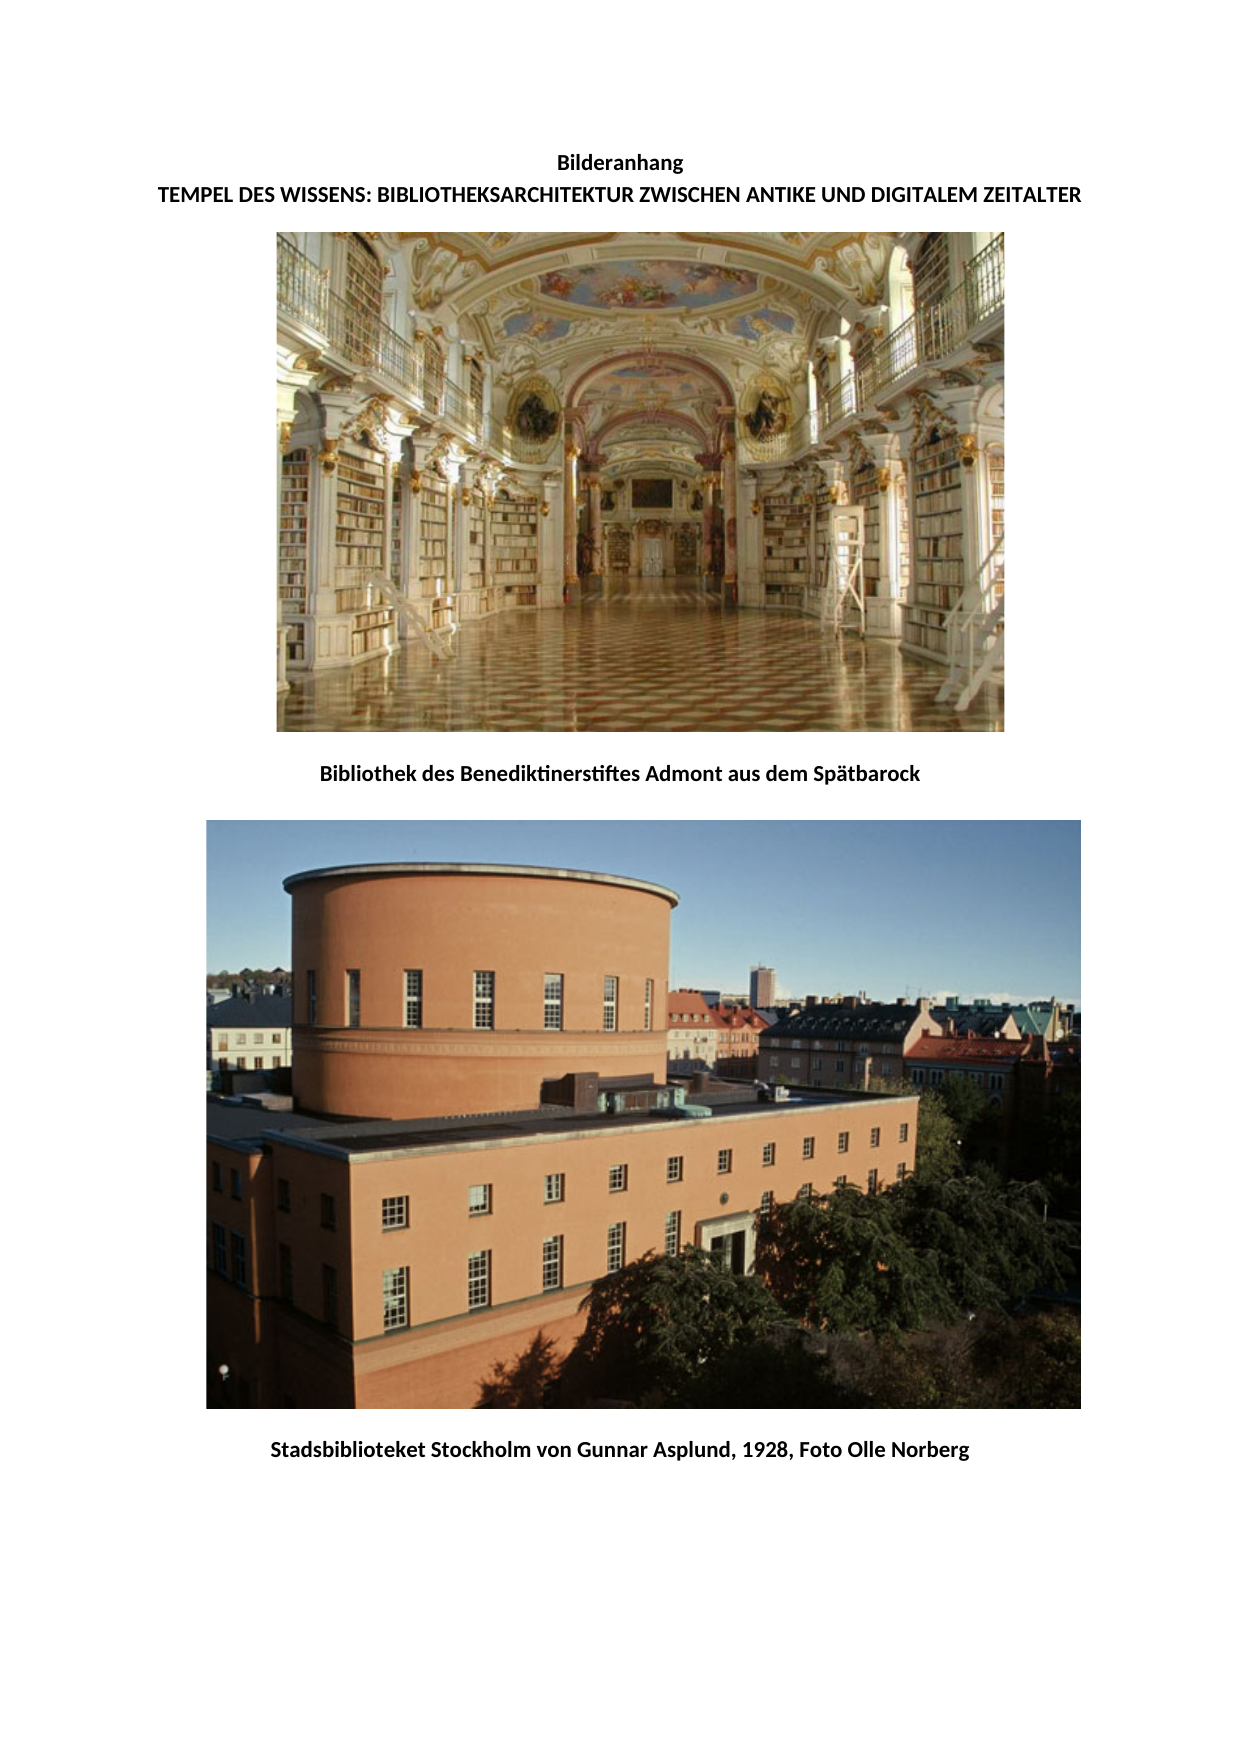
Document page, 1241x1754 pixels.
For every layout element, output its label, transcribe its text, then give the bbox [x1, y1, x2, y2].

text Bilderanhang [148, 148, 1093, 176]
text Bibliothek des Benediktinerstiftes Admont aus dem Spätbarock [148, 759, 1093, 787]
picture [206, 820, 1081, 1409]
text TEMPEL DES WISSENS: BIBLIOTHEKSARCHITEKTUR ZWISCHEN ANTIKE UND DIGITALEM ZEITALTER [148, 180, 1093, 208]
picture [276, 232, 1005, 732]
text Stadsbiblioteket Stockholm von Gunnar Asplund, 1928, Foto Olle Norberg [148, 1435, 1093, 1463]
